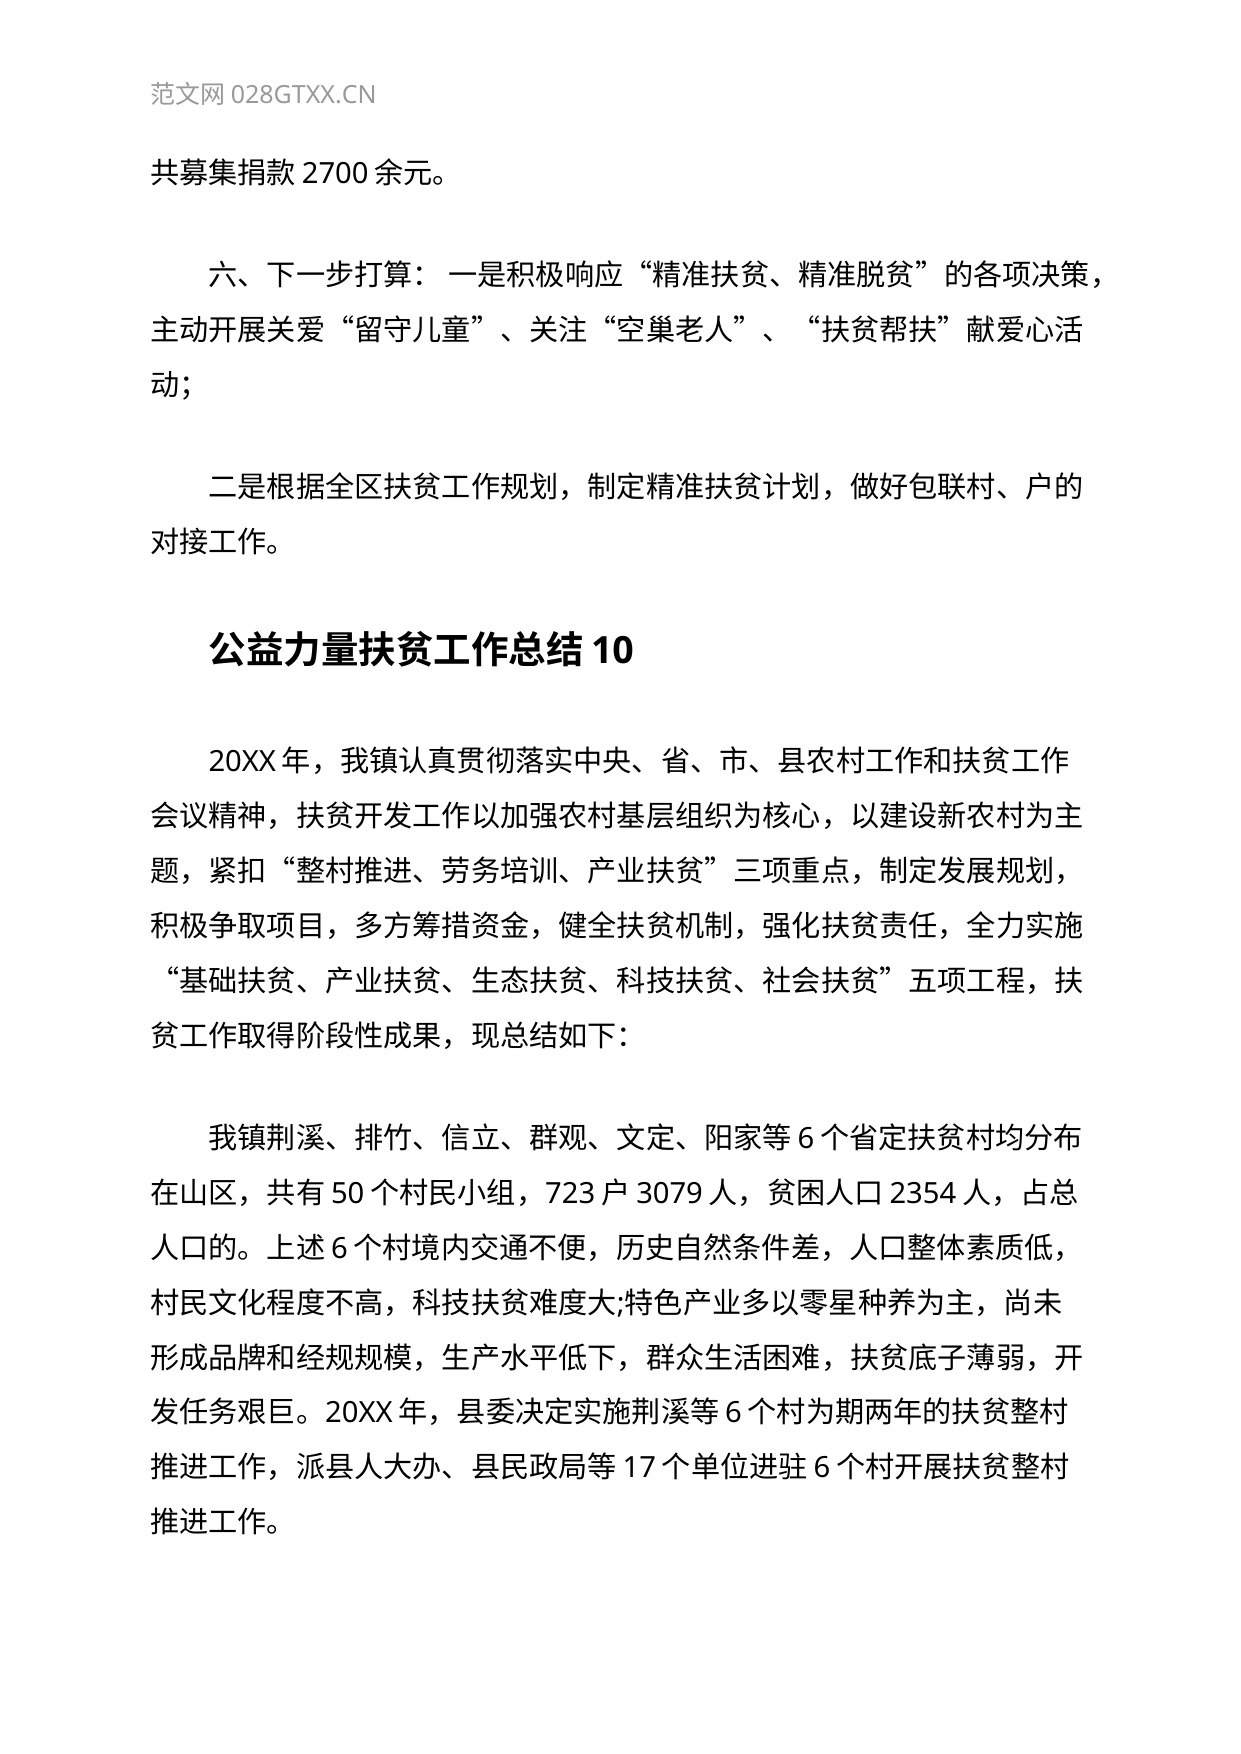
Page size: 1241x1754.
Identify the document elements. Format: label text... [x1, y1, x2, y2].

text 六、下一步打算： 一是积极响应“精准扶贫、精准脱贫”的各项决策，主动开展关爱“留守儿童”、关注“空巢老人”、“扶贫帮扶”献爱心活动； [150, 252, 1090, 404]
text 公益力量扶贫工作总结10 [150, 620, 1090, 675]
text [150, 150, 1090, 192]
text 我镇荆溪、排竹、信立、群观、文定、阳家等6个省定扶贫村均分布在山区，共有50个村民小组，723户3079人，贫困人口2354人，占总人口的。上述6个村境内交通不便，历史自然条件差，人口整体素质低，村民文化程度不高，科技扶贫难度大;特色产业多以零星种养为主，尚未形成品牌和经规规模，生产水平低下，群众生活困难，扶贫底子薄弱，开发任务艰巨。20XX年，县委决定实施荆溪等6个村为期两年的扶贫整村推进工作，派县人大办、县民政局等17个单位进驻6个村开展扶贫整村推进工作。 [150, 1114, 1090, 1541]
text 二是根据全区扶贫工作规划，制定精准扶贫计划，做好包联村、户的对接工作。 [150, 463, 1090, 561]
text 20XX年，我镇认真贯彻落实中央、省、市、县农村工作和扶贫工作会议精神，扶贫开发工作以加强农村基层组织为核心，以建设新农村为主题，紧扣“整村推进、劳务培训、产业扶贫”三项重点，制定发展规划，积极争取项目，多方筹措资金，健全扶贫机制，强化扶贫责任，全力实施“基础扶贫、产业扶贫、生态扶贫、科技扶贫、社会扶贫”五项工程，扶贫工作取得阶段性成果，现总结如下： [150, 738, 1090, 1055]
